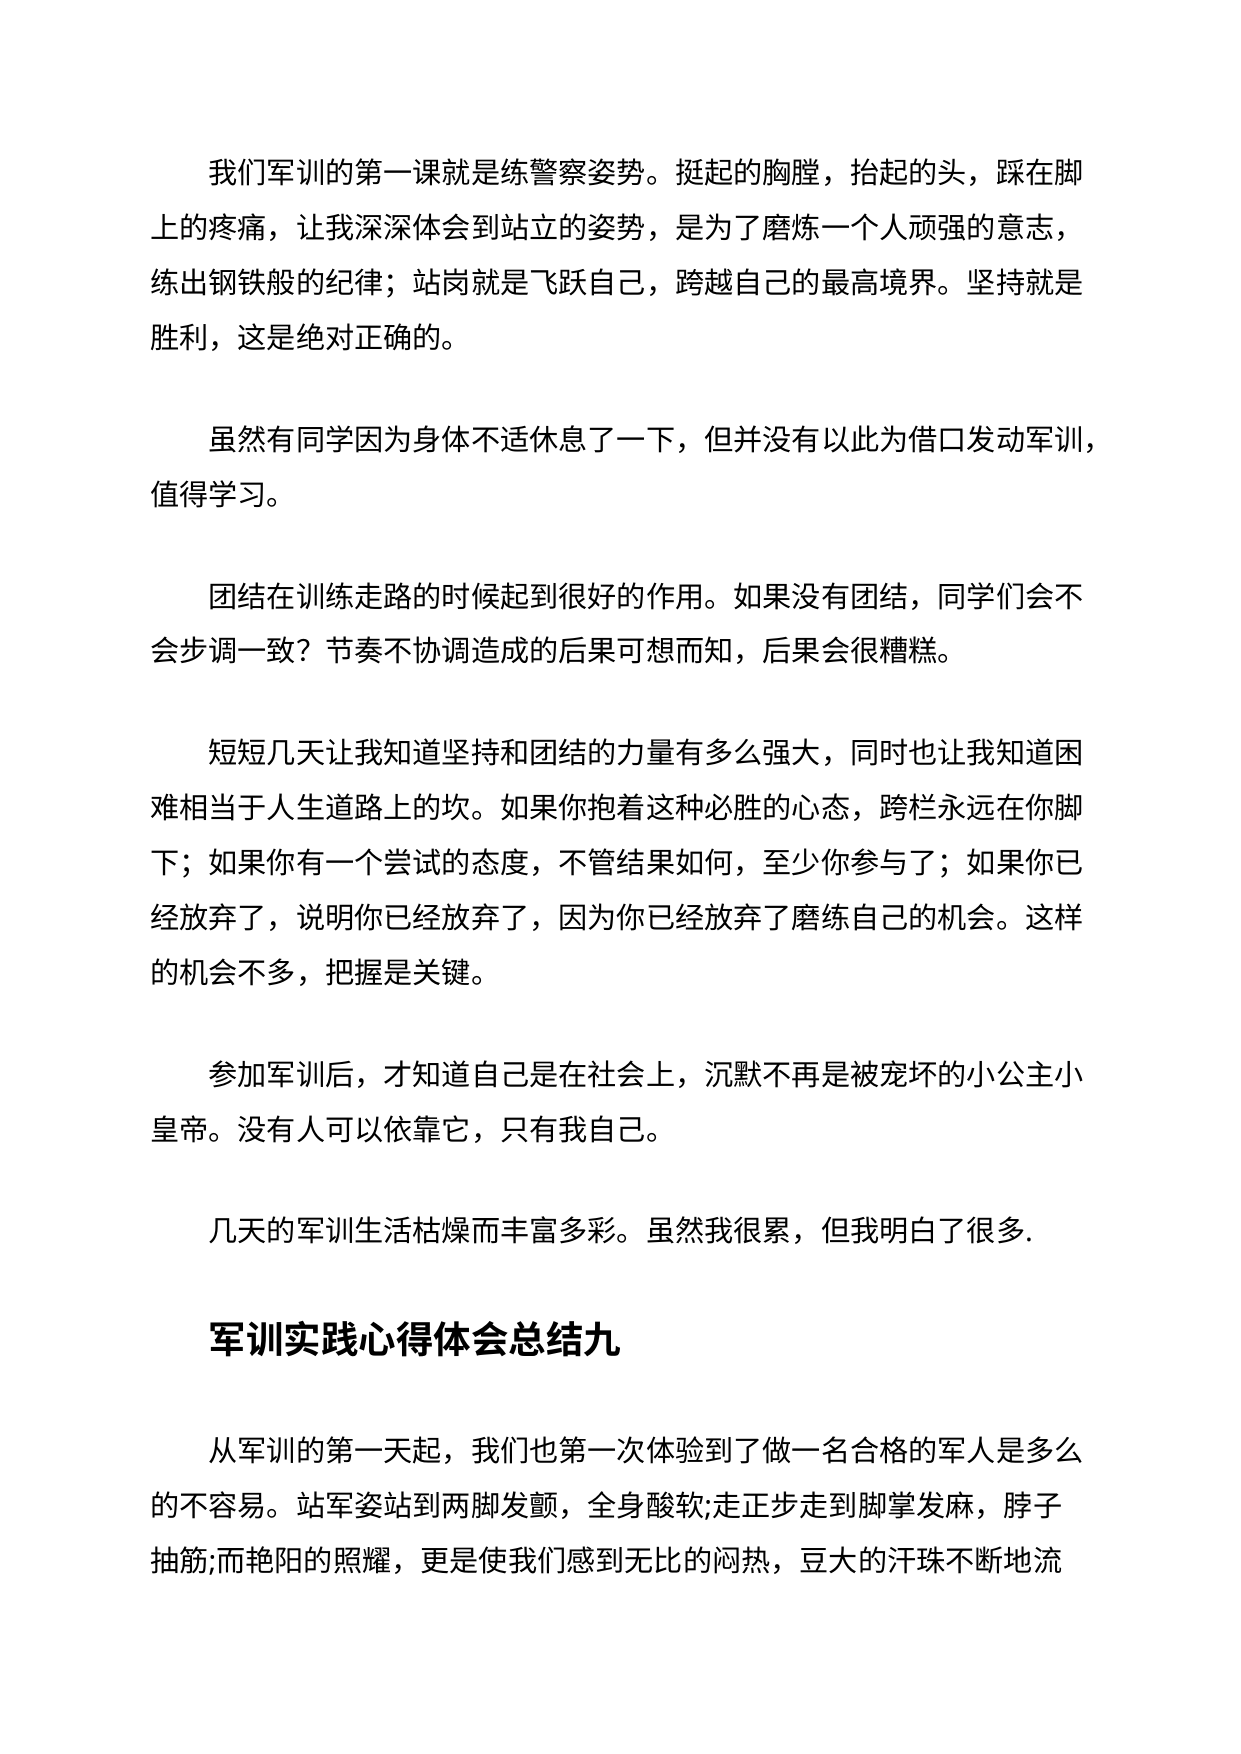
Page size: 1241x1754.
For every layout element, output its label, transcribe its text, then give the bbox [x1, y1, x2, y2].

text 我们军训的第一课就是练警察姿势。挺起的胸膛，抬起的头，踩在脚上的疼痛，让我深深体会到站立的姿势，是为了磨炼一个人顽强的意志，练出钢铁般的纪律；站岗就是飞跃自己，跨越自己的最高境界。坚持就是胜利，这是绝对正确的。 [150, 150, 1090, 357]
text 短短几天让我知道坚持和团结的力量有多么强大，同时也让我知道困难相当于人生道路上的坎。如果你抱着这种必胜的心态，跨栏永远在你脚下；如果你有一个尝试的态度，不管结果如何，至少你参与了；如果你已经放弃了，说明你已经放弃了，因为你已经放弃了磨练自己的机会。这样的机会不多，把握是关键。 [150, 730, 1090, 992]
text 虽然有同学因为身体不适休息了一下，但并没有以此为借口发动军训，值得学习。 [150, 416, 1090, 514]
text 军训实践心得体会总结九 [150, 1310, 1090, 1364]
text 几天的军训生活枯燥而丰富多彩。虽然我很累，但我明白了很多. [150, 1208, 1090, 1250]
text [150, 1427, 1090, 1579]
text 团结在训练走路的时候起到很好的作用。如果没有团结，同学们会不会步调一致？节奏不协调造成的后果可想而知，后果会很糟糕。 [150, 573, 1090, 670]
text 参加军训后，才知道自己是在社会上，沉默不再是被宠坏的小公主小皇帝。没有人可以依靠它，只有我自己。 [150, 1051, 1090, 1148]
